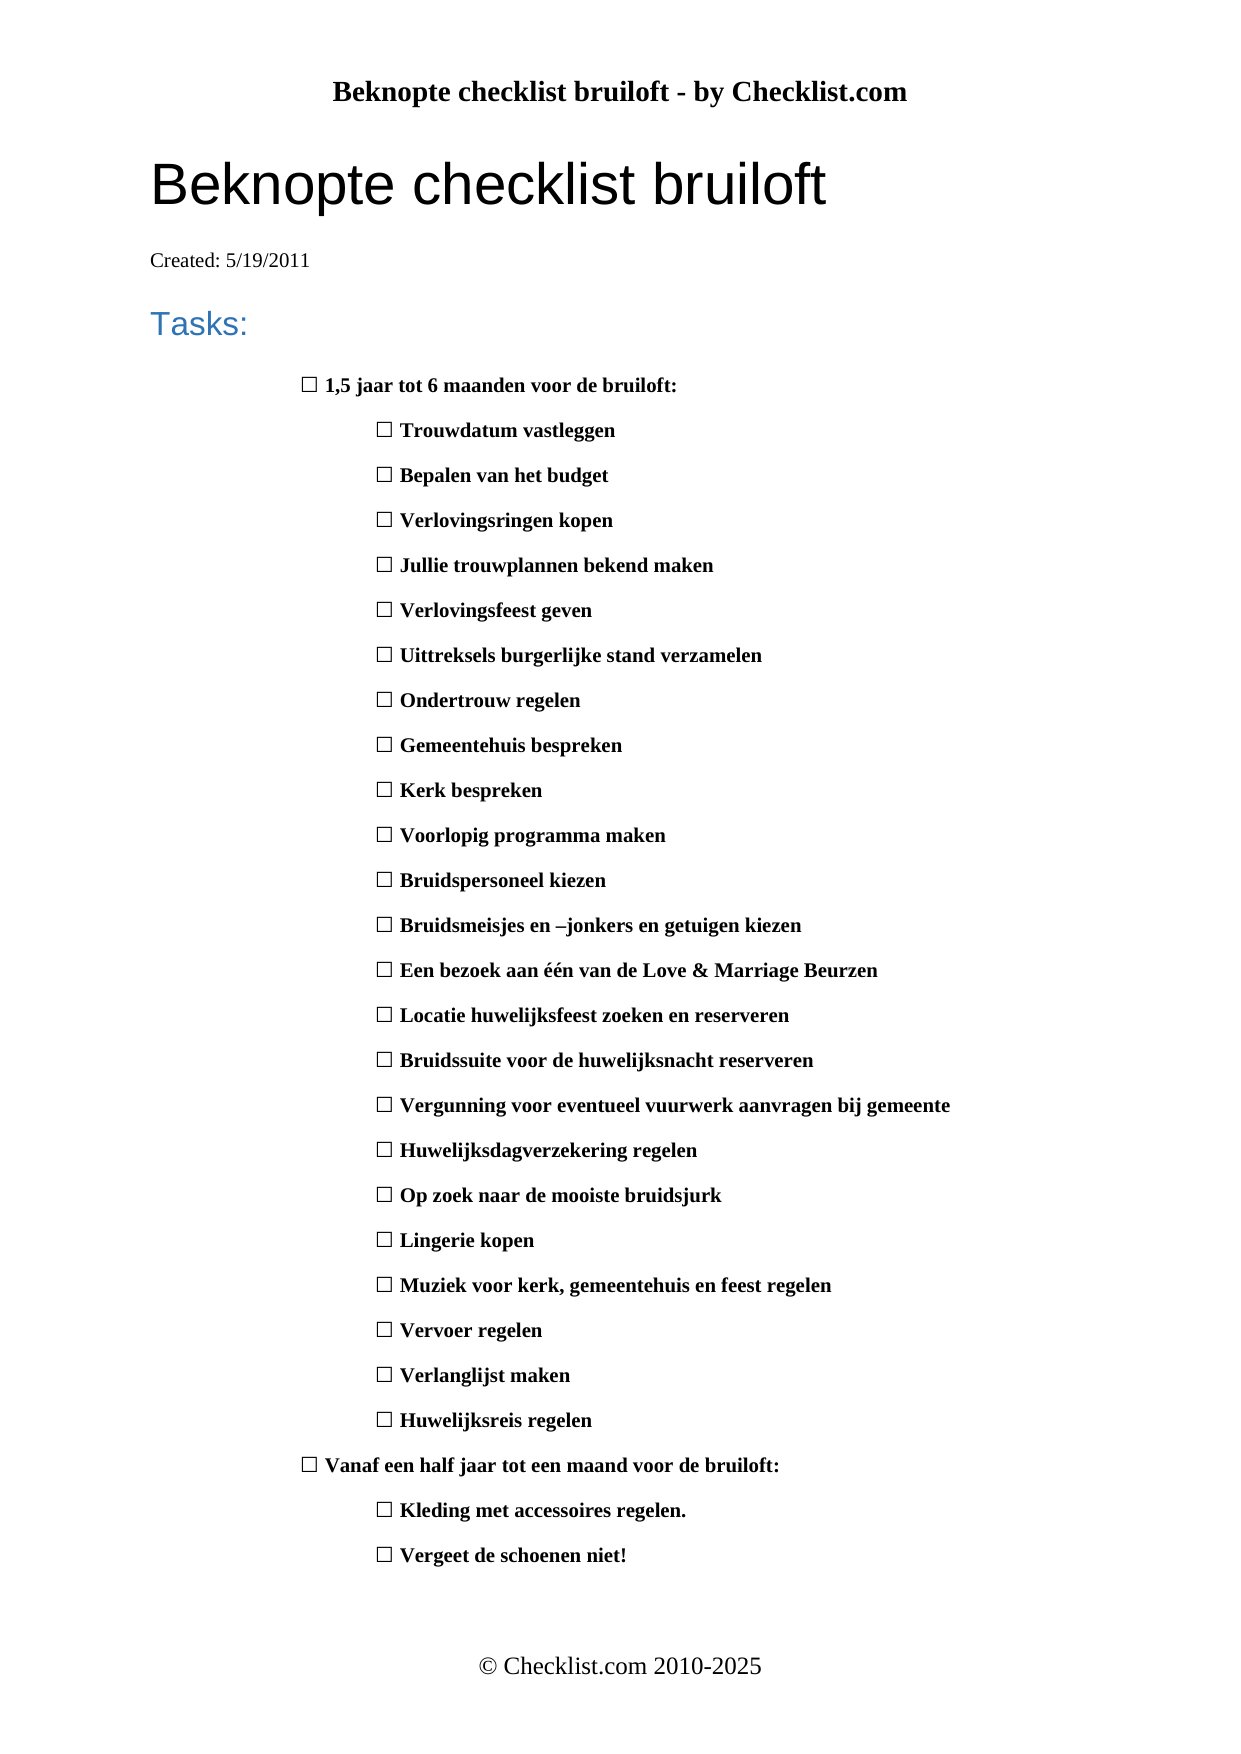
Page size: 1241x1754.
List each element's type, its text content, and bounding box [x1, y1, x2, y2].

text ☐ Huwelijksdagverzekering regelen [375, 1138, 1090, 1162]
text ☐ Verlovingsfeest geven [375, 598, 1090, 622]
text ☐ Vervoer regelen [375, 1318, 1090, 1342]
text ☐ Kleding met accessoires regelen. [375, 1498, 1090, 1522]
text ☐ Lingerie kopen [375, 1228, 1090, 1252]
text ☐ Trouwdatum vastleggen [375, 418, 1090, 442]
text ☐ Bruidspersoneel kiezen [375, 868, 1090, 892]
text ☐ Een bezoek aan één van de Love & Marriage Beurzen [375, 958, 1090, 982]
text ☐ Voorlopig programma maken [375, 823, 1090, 847]
text ☐ Vergeet de schoenen niet! [375, 1543, 1090, 1567]
text ☐ Locatie huwelijksfeest zoeken en reserveren [375, 1003, 1090, 1027]
text ☐ Kerk bespreken [375, 778, 1090, 802]
text ☐ Verlanglijst maken [375, 1363, 1090, 1387]
text ☐ Ondertrouw regelen [375, 688, 1090, 712]
text ☐ Bruidssuite voor de huwelijksnacht reserveren [375, 1048, 1090, 1072]
text ☐ Bepalen van het budget [375, 463, 1090, 487]
text ☐ Vergunning voor eventueel vuurwerk aanvragen bij gemeente [375, 1093, 1090, 1117]
text Created: 5/19/2011 [150, 248, 1090, 272]
text ☐ Jullie trouwplannen bekend maken [375, 553, 1090, 577]
text ☐ Muziek voor kerk, gemeentehuis en feest regelen [375, 1273, 1090, 1297]
text ☐ Uittreksels burgerlijke stand verzamelen [375, 643, 1090, 667]
text ☐ 1,5 jaar tot 6 maanden voor de bruiloft: [300, 373, 1090, 397]
text ☐ Verlovingsringen kopen [375, 508, 1090, 532]
text ☐ Huwelijksreis regelen [375, 1408, 1090, 1432]
text ☐ Op zoek naar de mooiste bruidsjurk [375, 1183, 1090, 1207]
text ☐ Vanaf een half jaar tot een maand voor de bruiloft: [300, 1453, 1090, 1477]
text ☐ Gemeentehuis bespreken [375, 733, 1090, 757]
title Beknopte checklist bruiloft [150, 150, 1090, 217]
text ☐ Bruidsmeisjes en –jonkers en getuigen kiezen [375, 913, 1090, 937]
subtitle Tasks: [150, 304, 1090, 342]
